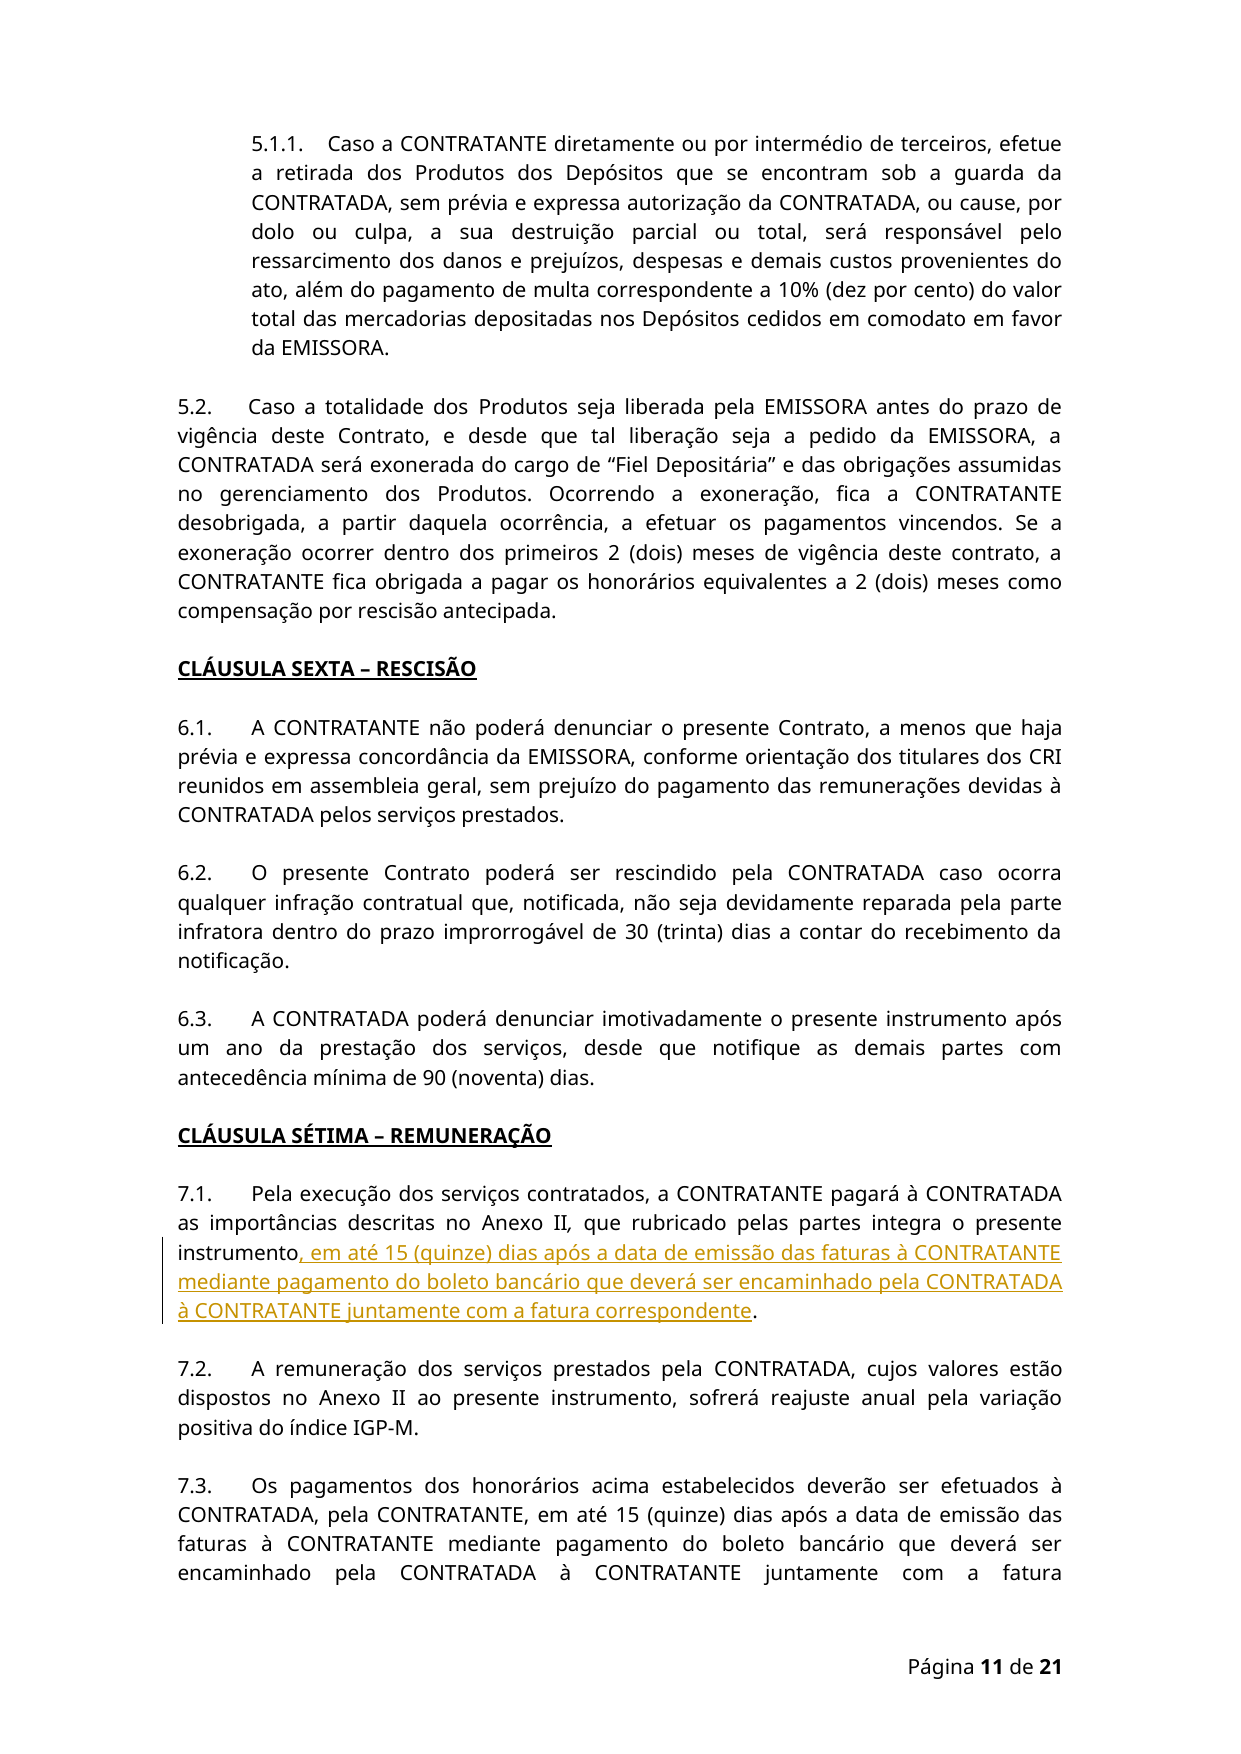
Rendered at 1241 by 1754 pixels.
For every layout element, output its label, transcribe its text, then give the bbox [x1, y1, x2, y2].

text 7.1. Pela execução dos serviços contratados, a CONTRATANTE pagará à CONTRATADA as importâncias descritas no Anexo II, que rubricado pelas partes integra o presente instrumento. [177, 1178, 1063, 1291]
text 6.1. A CONTRATANTE não poderá denunciar o presente Contrato, a menos que haja prévia e expressa concordância da EMISSORA, conforme orientação dos titulares dos CRI reunidos em assembleia geral, sem prejuízo do pagamento das remunerações devidas à CONTRATADA pelos serviços prestados. [177, 712, 1063, 828]
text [177, 1470, 1063, 1587]
text CLÁUSULA SÉTIMA – REMUNERAÇÃO [177, 1120, 1063, 1149]
text 6.2. O presente Contrato poderá ser rescindido pela CONTRATADA caso ocorra qualquer infração contratual que, notificada, não seja devidamente reparada pela parte infratora dentro do prazo improrrogável de 30 (trinta) dias a contar do recebimento da notificação. [177, 857, 1063, 974]
text 5.1.1. Caso a CONTRATANTE diretamente ou por intermédio de terceiros, efetue a retirada dos Produtos dos Depósitos que se encontram sob a guarda da CONTRATADA, sem prévia e expressa autorização da CONTRATADA, ou cause, por dolo ou culpa, a sua destruição parcial ou total, será responsável pelo ressarcimento dos danos e prejuízos, despesas e demais custos provenientes do ato, além do pagamento de multa correspondente a 10% (dez por cento) do valor total das mercadorias depositadas nos Depósitos cedidos em comodato em favor da EMISSORA. [251, 128, 1063, 362]
text 7.2. A remuneração dos serviços prestados pela CONTRATADA, cujos valores estão dispostos no Anexo II ao presente instrumento, sofrerá reajuste anual pela variação positiva do índice IGP-M. [177, 1353, 1063, 1441]
text 7.1. Pela execução dos serviços contratados, a CONTRATANTE pagará à CONTRATADA as importâncias descritas no Anexo II, que rubricado pelas partes integra o presente instrumento. [177, 1292, 1063, 1324]
text 5.2. Caso a totalidade dos Produtos seja liberada pela EMISSORA antes do prazo de vigência deste Contrato, e desde que tal liberação seja a pedido da EMISSORA, a CONTRATADA será exonerada do cargo de “Fiel Depositária” e das obrigações assumidas no gerenciamento dos Produtos. Ocorrendo a exoneração, fica a CONTRATANTE desobrigada, a partir daquela ocorrência, a efetuar os pagamentos vincendos. Se a exoneração ocorrer dentro dos primeiros 2 (dois) meses de vigência deste contrato, a CONTRATANTE fica obrigada a pagar os honorários equivalentes a 2 (dois) meses como compensação por rescisão antecipada. [177, 391, 1063, 624]
text 6.3. A CONTRATADA poderá denunciar imotivadamente o presente instrumento após um ano da prestação dos serviços, desde que notifique as demais partes com antecedência mínima de 90 (noventa) dias. [177, 1003, 1063, 1091]
text CLÁUSULA SEXTA – RESCISÃO [177, 653, 1063, 682]
